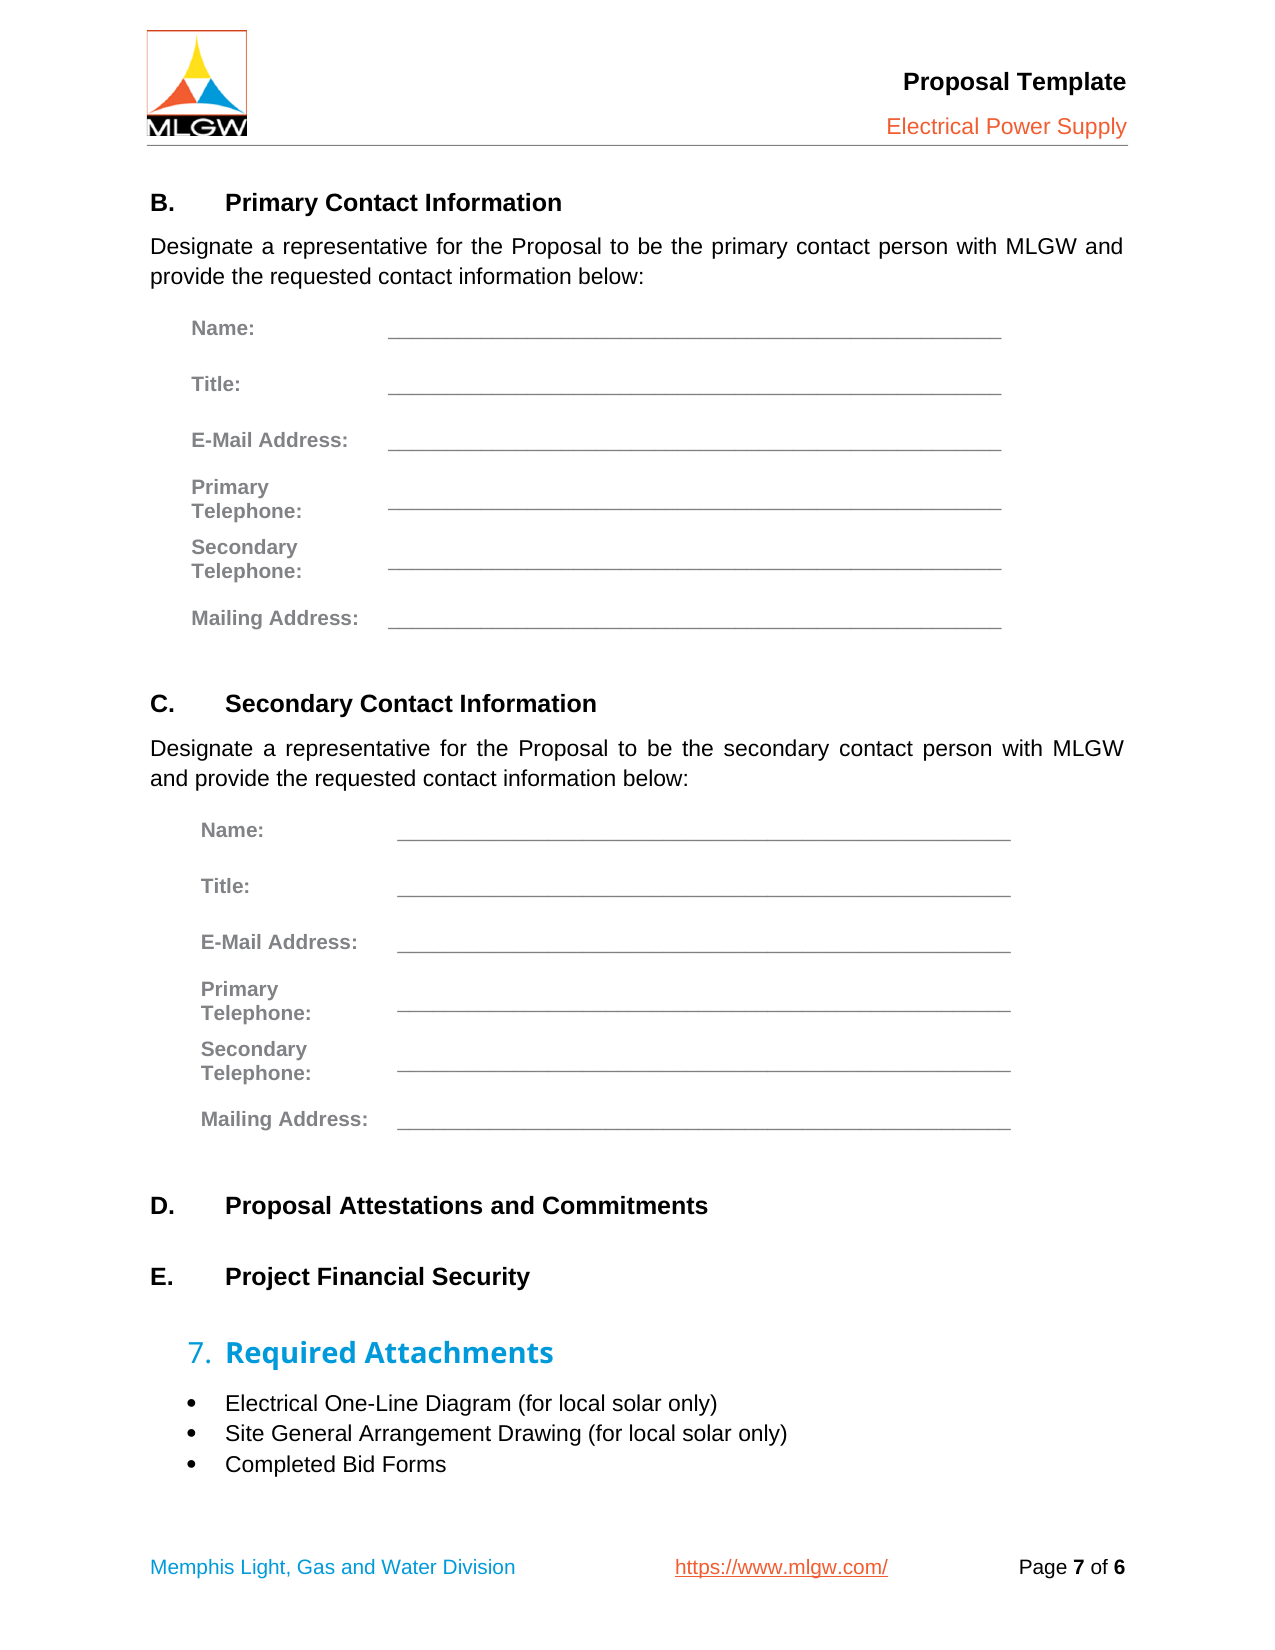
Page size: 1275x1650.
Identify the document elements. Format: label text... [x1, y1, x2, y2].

table_header [377, 306, 1080, 362]
picture [146, 30, 247, 136]
table_cell Primary Telephone: [180, 475, 377, 535]
table_cell Title: [189, 864, 386, 920]
table_header Name: [189, 808, 386, 864]
table_cell Mailing Address: [180, 596, 377, 652]
text Designate a representative for the Proposal to be the primary contact person with MLGW and provide the requested contact information below: [150, 233, 1125, 289]
table_cell [377, 535, 1080, 596]
list Completed Bid Forms [187, 1451, 1125, 1477]
subtitle Proposal Attestations and Commitments [150, 1191, 1125, 1220]
text Designate a representative for the Proposal to be the secondary contact person with MLGW and provide the requested contact information below: [150, 735, 1125, 791]
table_cell Secondary Telephone: [189, 1037, 386, 1097]
subtitle Secondary Contact Information [150, 689, 1125, 718]
table_cell [386, 864, 1089, 920]
list Electrical One-Line Diagram (for local solar only) [187, 1390, 1125, 1417]
table_cell [377, 362, 1080, 418]
list Site General Arrangement Drawing (for local solar only) [187, 1420, 1125, 1447]
table_cell [386, 976, 1089, 1037]
table_cell Title: [180, 362, 377, 418]
table_header Name: [180, 306, 377, 362]
table_header [386, 808, 1089, 864]
table_cell [386, 1097, 1089, 1153]
table_cell E-Mail Address: [189, 920, 386, 976]
subtitle Primary Contact Information [150, 187, 1125, 216]
subtitle Project Financial Security [150, 1262, 1125, 1290]
table_cell [386, 1037, 1089, 1097]
table_cell E-Mail Address: [180, 419, 377, 475]
subtitle Required Attachments [187, 1332, 1125, 1372]
table_cell [386, 920, 1089, 976]
table_cell [377, 596, 1080, 652]
table_cell [377, 475, 1080, 535]
table_cell Primary Telephone: [189, 976, 386, 1037]
table_cell Secondary Telephone: [180, 535, 377, 596]
table_cell [377, 419, 1080, 475]
table_cell Mailing Address: [189, 1097, 386, 1153]
